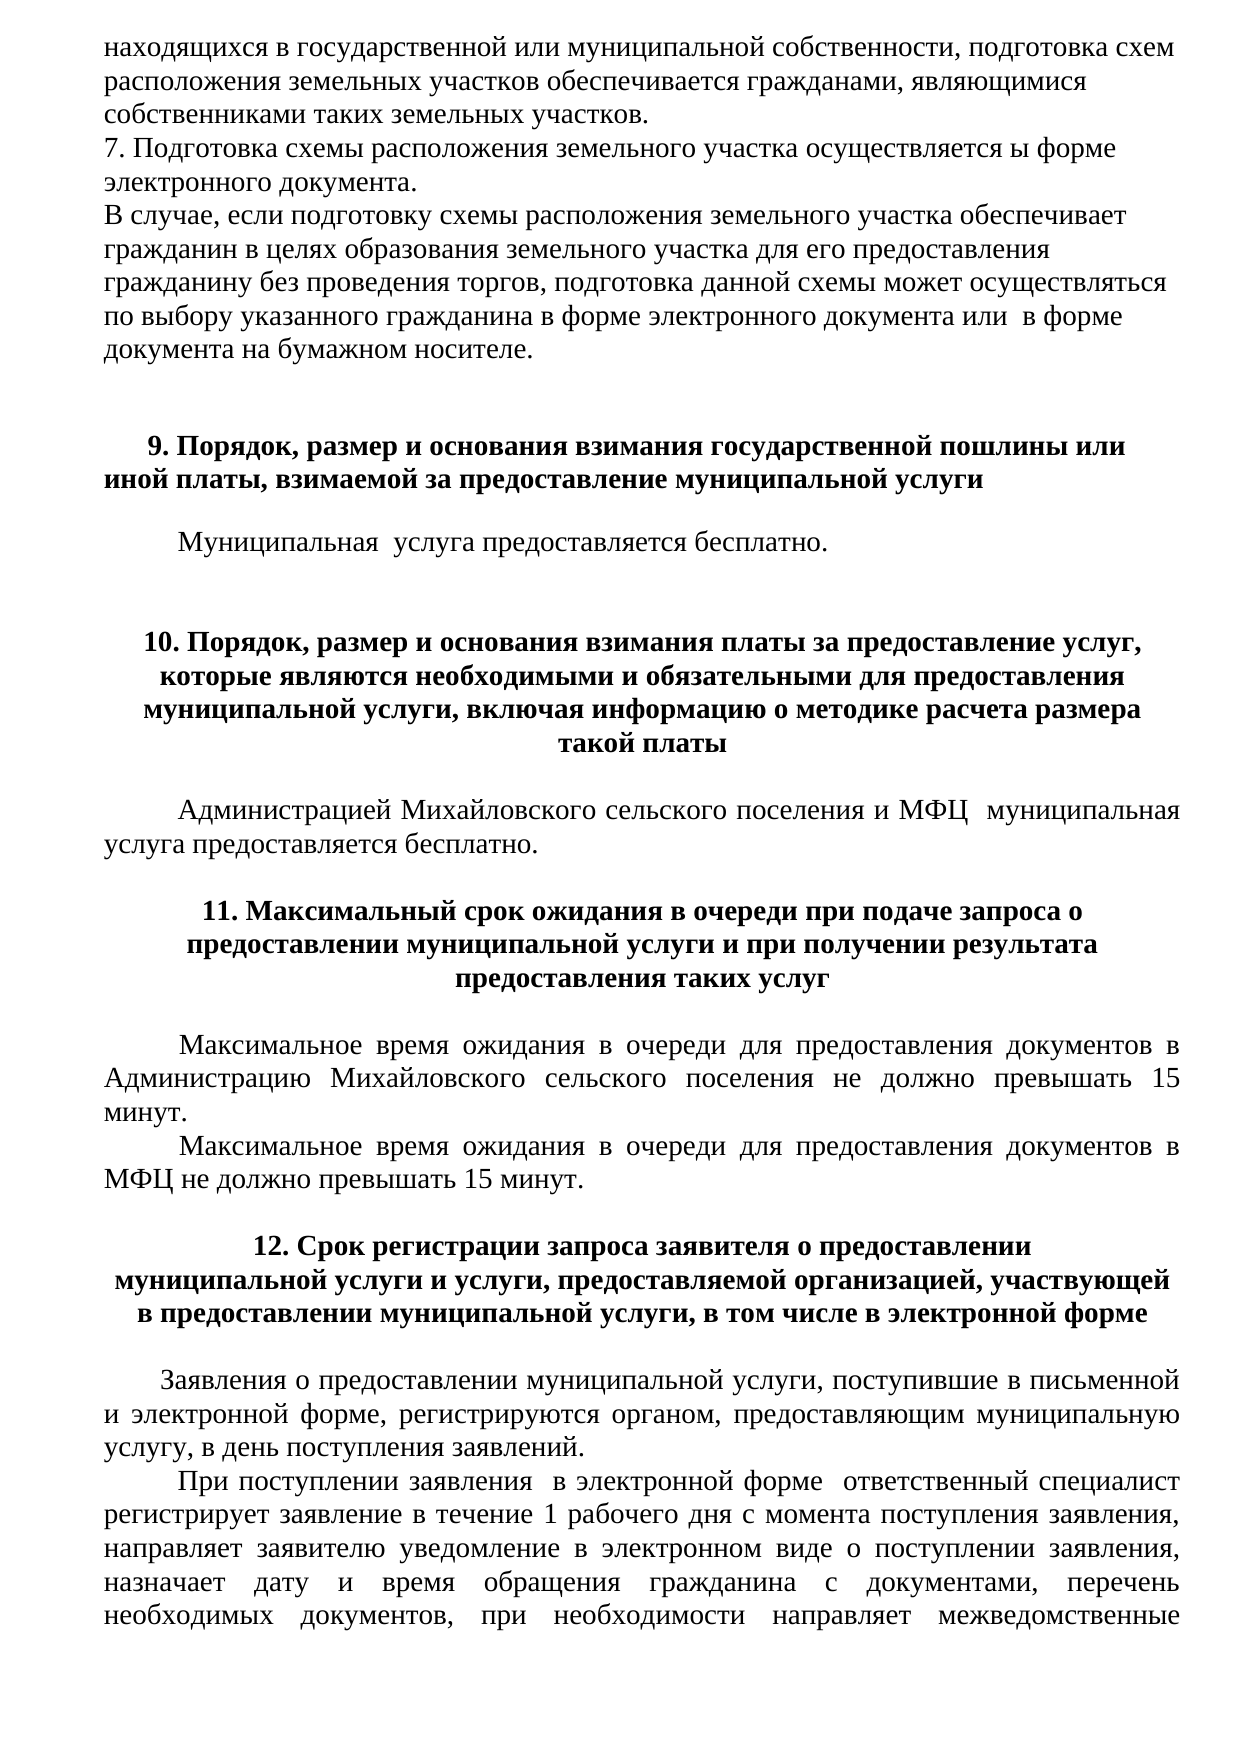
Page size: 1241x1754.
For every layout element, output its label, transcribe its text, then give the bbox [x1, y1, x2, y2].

text Муниципальная услуга предоставляется бесплатно. [103, 524, 1181, 557]
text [103, 1463, 1181, 1631]
text 10. Порядок, размер и основания взимания платы за предоставление услуг, которые являются необходимыми и обязательными для предоставления муниципальной услуги, включая информацию о методике расчета размера такой платы [103, 624, 1181, 759]
text муниципальной услуги и услуги, предоставляемой организацией, участвующей в предоставлении муниципальной услуги, в том числе в электронной форме [103, 1262, 1181, 1329]
text Максимальное время ожидания в очереди для предоставления документов в МФЦ не должно превышать 15 минут. [103, 1128, 1181, 1195]
text Заявления о предоставлении муниципальной услуги, поступившие в письменной и электронной форме, регистрируются органом, предоставляющим муниципальную услугу, в день поступления заявлений. [103, 1362, 1181, 1463]
text Администрацией Михайловского сельского поселения и МФЦ муниципальная услуга предоставляется бесплатно. [103, 792, 1181, 859]
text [103, 29, 1181, 365]
text 11. Максимальный срок ожидания в очереди при подаче запроса о предоставлении муниципальной услуги и при получении результата предоставления таких услуг [103, 893, 1181, 993]
text 9. Порядок, размер и основания взимания государственной пошлины или иной платы, взимаемой за предоставление муниципальной услуги [103, 394, 1181, 495]
text 12. Срок регистрации запроса заявителя о предоставлении [103, 1228, 1181, 1262]
text Максимальное время ожидания в очереди для предоставления документов в Администрацию Михайловского сельского поселения не должно превышать 15 минут. [103, 1027, 1181, 1128]
